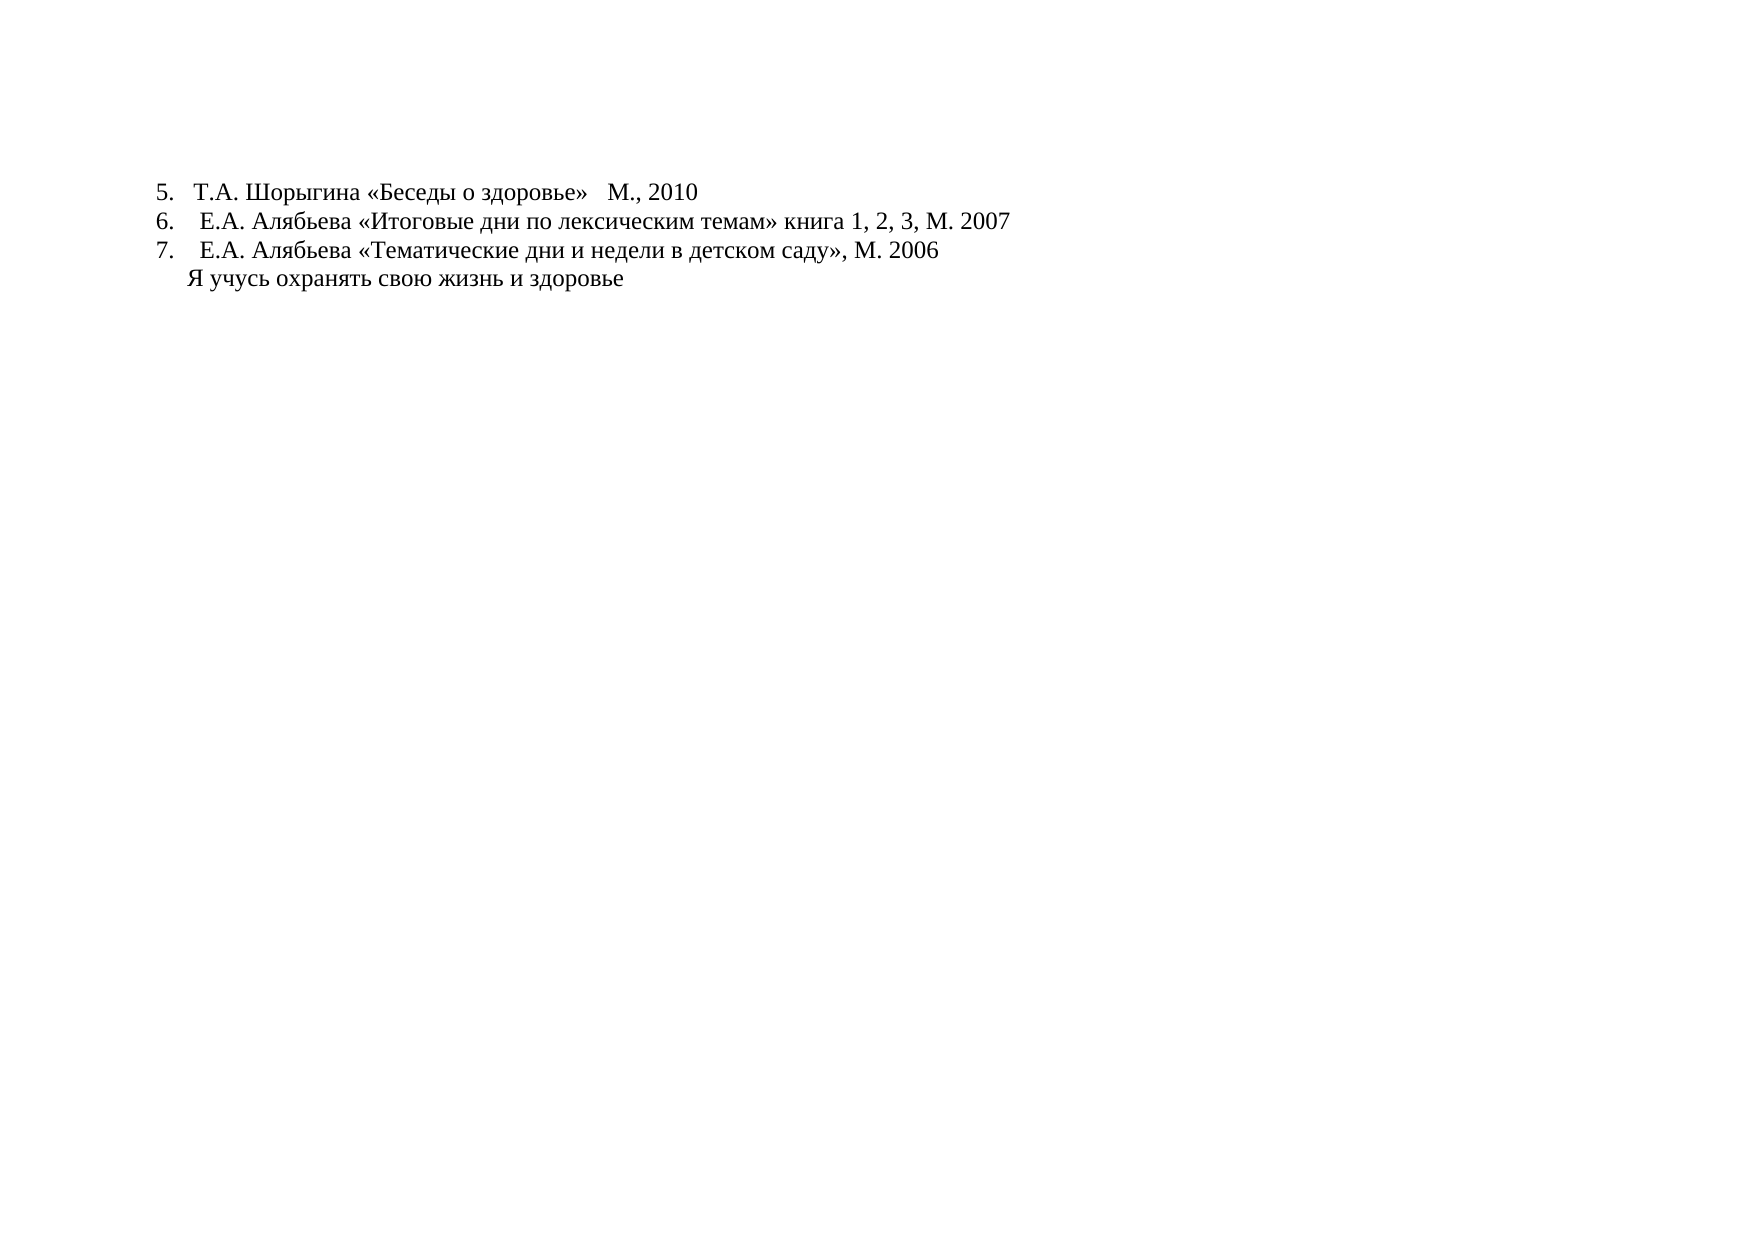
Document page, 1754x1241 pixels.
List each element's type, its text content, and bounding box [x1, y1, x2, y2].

list Е.А. Алябьева «Итоговые дни по лексическим темам» книга 1, 2, 3, М. 2007 [156, 206, 1636, 235]
list Е.А. Алябьева «Тематические дни и недели в детском саду», М. 2006 [156, 235, 1636, 263]
text Я учусь охранять свою жизнь и здоровье [118, 263, 1636, 292]
list Т.А. Шорыгина «Беседы о здоровье» М., 2010 [156, 177, 1636, 206]
